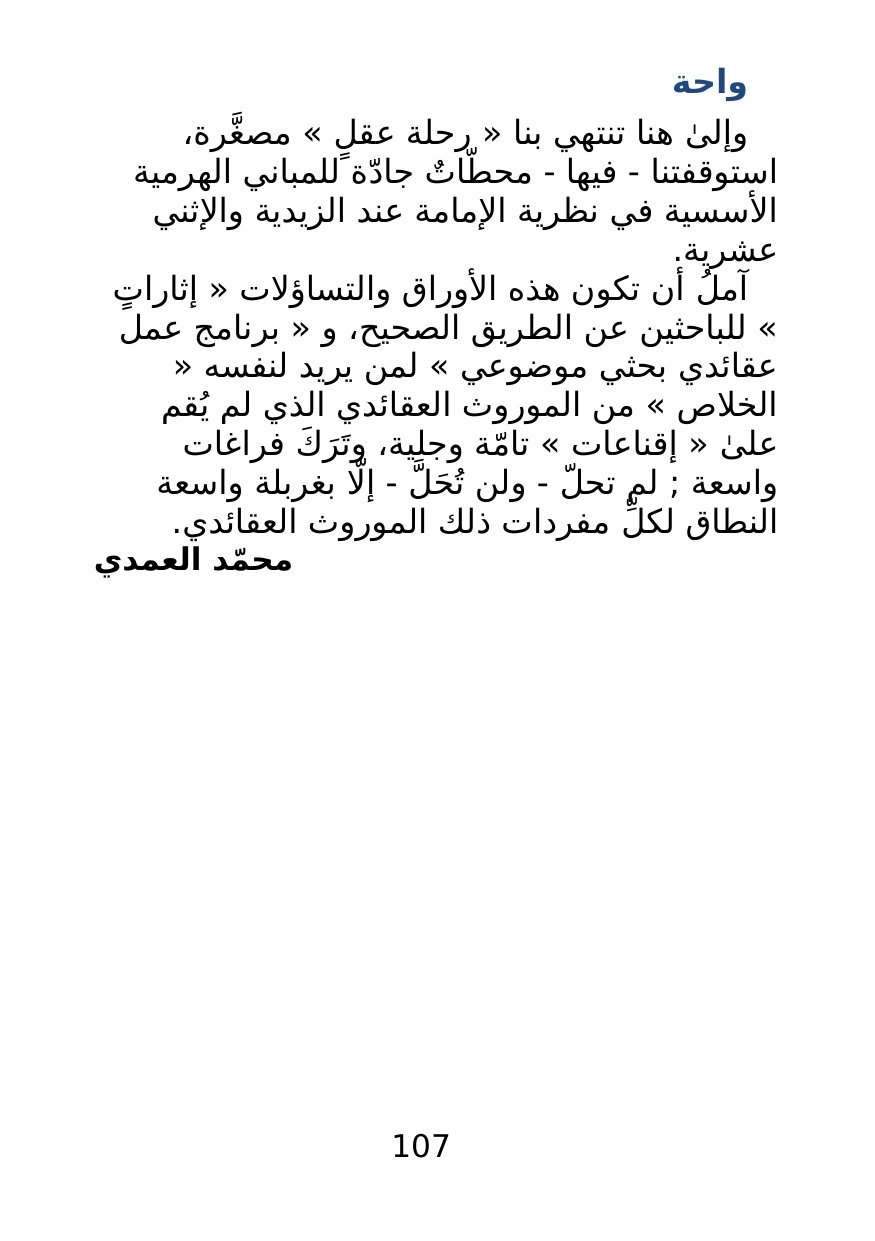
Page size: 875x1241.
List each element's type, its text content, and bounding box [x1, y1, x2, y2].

text محمّد العمدي [94, 541, 778, 578]
text وإلىٰ هنا تنتهي بنا « رحلة عقلٍ » مصغَّرة، استوقفتنا - فيها - محطّاتٌ جادّة للمباني الهرمية الأسسية في نظرية الإمامة عند الزيدية والإثني عشرية. [94, 114, 778, 269]
text آملُ أن تكون هذه الأوراق والتساؤلات « إثاراتٍ » للباحثين عن الطريق الصحيح، و « برنامج عمل عقائدي بحثي موضوعي » لمن يريد لنفسه « الخلاص » من الموروث العقائدي الذي لم يُقم علىٰ « إقناعات » تامّة وجلية، وتَرَكَ فراغات واسعة ; لم تحلّ - ولن تُحَلَّ - إلّا بغربلة واسعة النطاق لكلِّ مفردات ذلك الموروث العقائدي. [94, 269, 778, 541]
subtitle واحة [94, 62, 778, 101]
